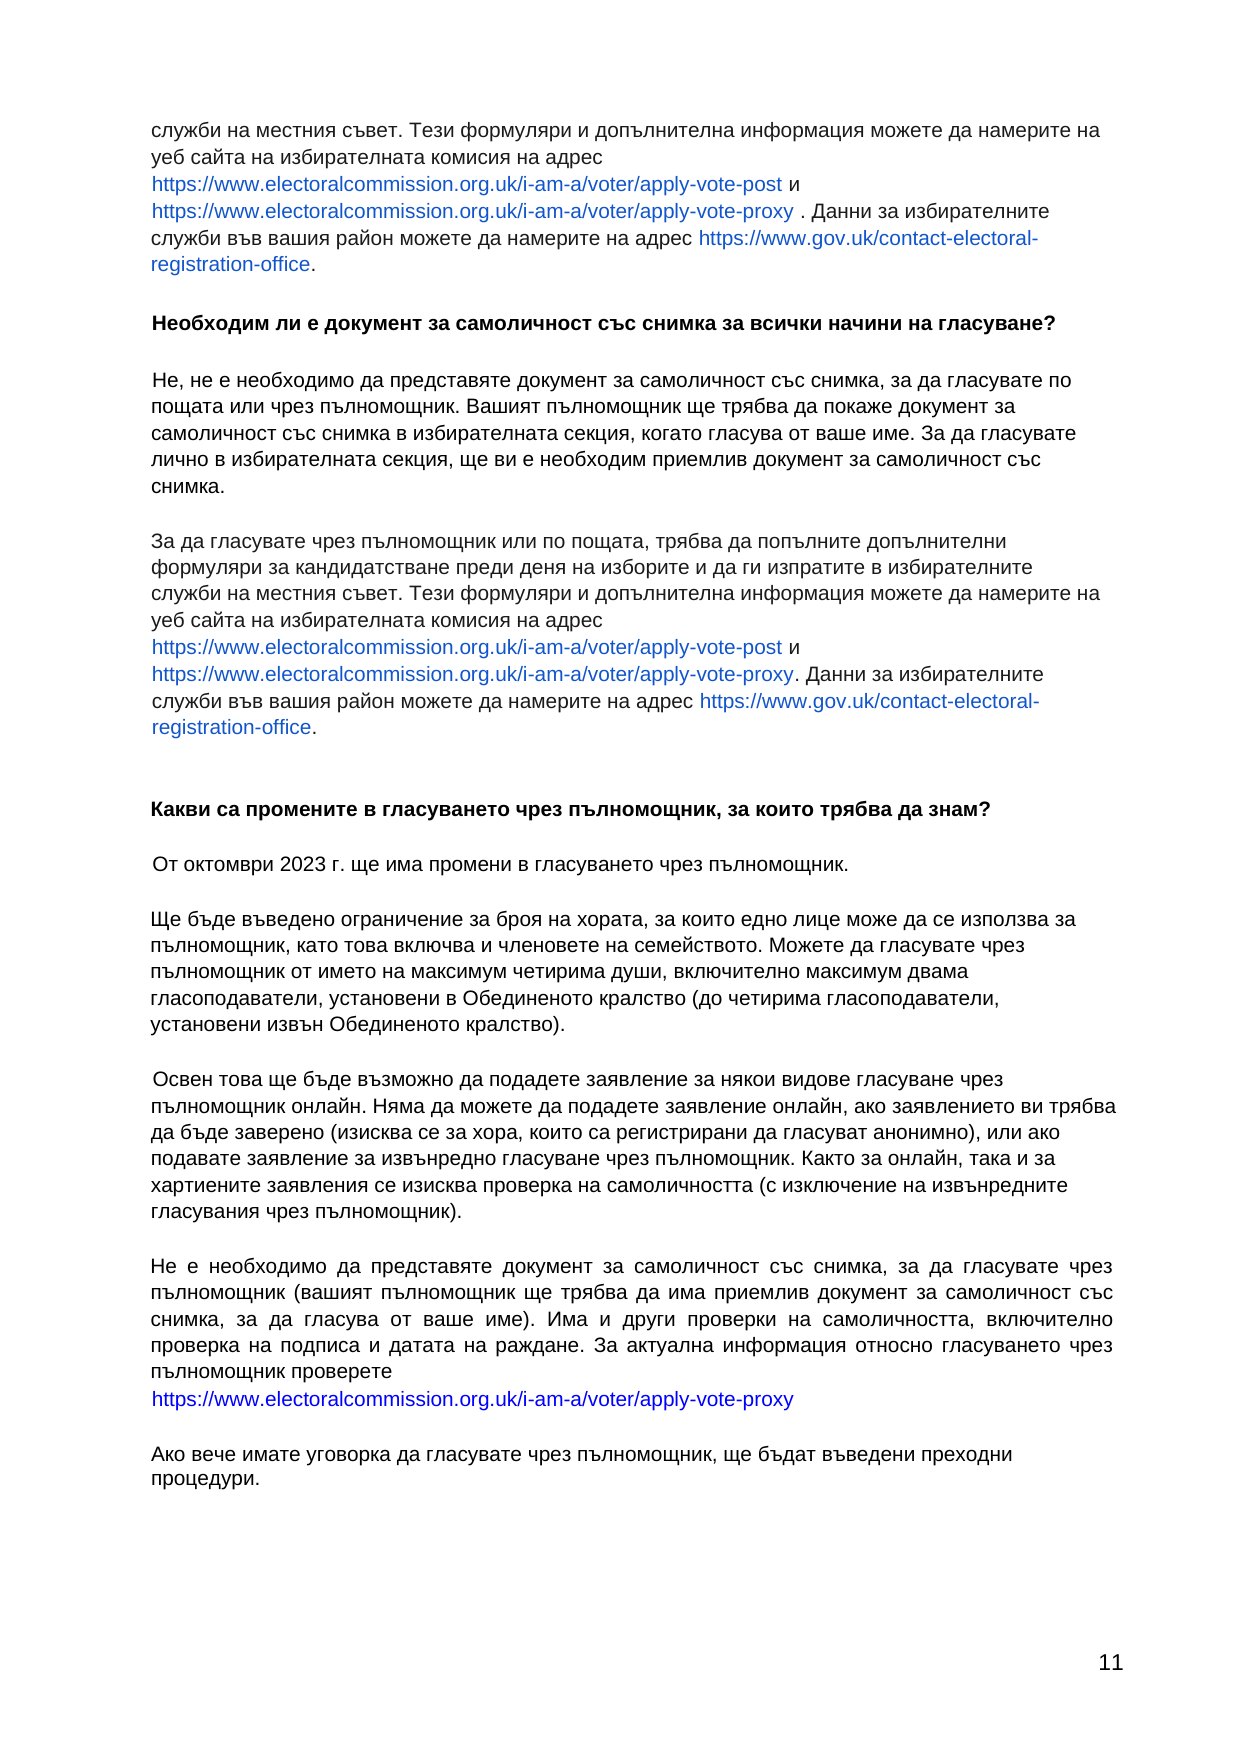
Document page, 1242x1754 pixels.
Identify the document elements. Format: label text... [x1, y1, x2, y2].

text Ако вече имате уговорка да гласувате чрез пълномощник, ще бъдат въведени преходни процедури. [151, 1441, 1123, 1489]
text https://www.electoralcommission.org.uk/i-am-a/voter/apply-vote-post и [152, 172, 1123, 196]
text https://www.electoralcommission.org.uk/i-am-a/voter/apply-vote-post и [152, 635, 1123, 659]
text https://www.electoralcommission.org.uk/i-am-a/voter/apply-vote-proxy. Данни за избирателните служби във вашия район можете да намерите на адрес https://www.gov.uk/contact-electoral-registration-office. [152, 662, 1117, 739]
text Освен това ще бъде възможно да подадете заявление за някои видове гласуване чрез пълномощник онлайн. Няма да можете да подадете заявление онлайн, ако заявлението ви трябва да бъде заверено (изисква се за хора, които са регистрирани да гласуват анонимно), или ако подавате заявление за извънредно гласуване чрез пълномощник. Както за онлайн, така и за хартиените заявления се изисква проверка на самоличността (с изключение на извънредните гласувания чрез пълномощник). [151, 1067, 1121, 1223]
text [151, 118, 1107, 168]
text Необходим ли е документ за самоличност със снимка за всички начини на гласуване? [151, 311, 1076, 335]
text От октомври 2023 г. ще има промени в гласуването чрез пълномощник. [152, 852, 1123, 876]
text Ще бъде въведено ограничение за броя на хората, за които едно лице може да се използва за пълномощник, като това включва и членовете на семейството. Можете да гласувате чрез пълномощник от името на максимум четирима души, включително максимум двама гласоподаватели, установени в Обединеното кралство (до четирима гласоподаватели, установени извън Обединеното кралство). [150, 907, 1115, 1036]
text Не, не е необходимо да представяте документ за самоличност със снимка, за да гласувате по пощата или чрез пълномощник. Вашият пълномощник ще трябва да покаже документ за самоличност със снимка в избирателната секция, когато гласува от ваше име. За да гласувате лично в избирателната секция, ще ви е необходим приемлив документ за самоличност със снимка. [151, 368, 1100, 497]
text https://www.electoralcommission.org.uk/i-am-a/voter/apply-vote-proxy [152, 1387, 1123, 1411]
text Какви са промените в гласуването чрез пълномощник, за които трябва да знам? [150, 797, 1123, 821]
text Не е необходимо да представяте документ за самоличност със снимка, за да гласувате чрез пълномощник (вашият пълномощник ще трябва да има приемлив документ за самоличност със снимка, за да гласува от ваше име). Има и други проверки на самоличността, включително проверка на подписа и датата на раждане. За актуална информация относно гласуването чрез пълномощник проверете [150, 1254, 1114, 1383]
text https://www.electoralcommission.org.uk/i-am-a/voter/apply-vote-proxy . Данни за избирателните служби във вашия район можете да намерите на адрес https://www.gov.uk/contact-electoral-registration-office. [151, 199, 1076, 276]
